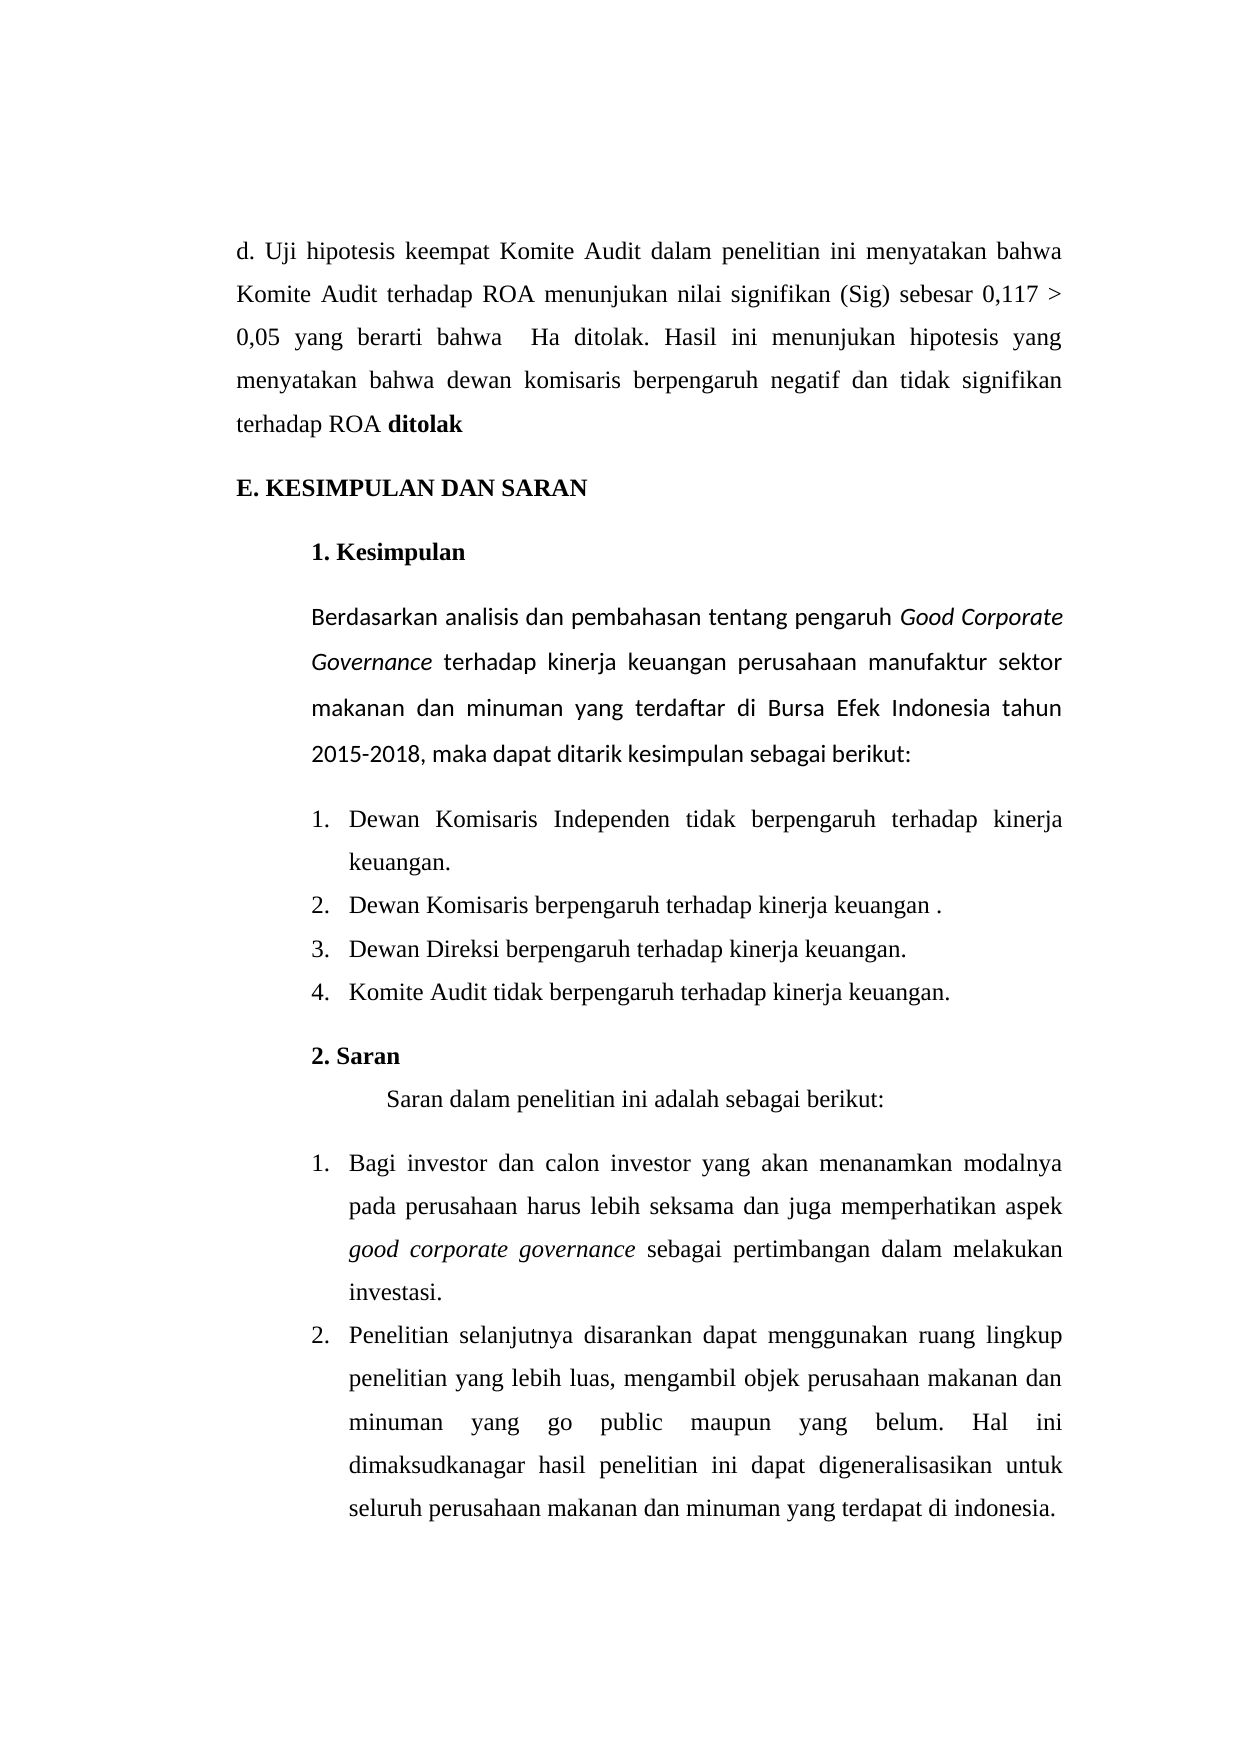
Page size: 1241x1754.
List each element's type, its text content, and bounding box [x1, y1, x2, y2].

subtitle 2. Saran [236, 1041, 1063, 1069]
text E. KESIMPULAN DAN SARAN [236, 473, 1063, 501]
list Bagi investor dan calon investor yang akan menanamkan modalnya pada perusahaan harus lebih seksama dan juga memperhatikan aspek good corporate governance sebagai pertimbangan dalam melakukan investasi. [311, 1148, 1063, 1306]
list Dewan Komisaris Independen tidak berpengaruh terhadap kinerja keuangan. [311, 804, 1063, 876]
list Dewan Direksi berpengaruh terhadap kinerja keuangan. [311, 934, 1063, 962]
text d. Uji hipotesis keempat Komite Audit dalam penelitian ini menyatakan bahwa Komite Audit terhadap ROA menunjukan nilai signifikan (Sig) sebesar 0,117 > 0,05 yang berarti bahwa Ha ditolak. Hasil ini menunjukan hipotesis yang menyatakan bahwa dewan komisaris berpengaruh negatif dan tidak signifikan terhadap ROA ditolak [236, 236, 1063, 437]
text 1. Kesimpulan [236, 537, 1063, 565]
text Saran dalam penelitian ini adalah sebagai berikut: [311, 1084, 1063, 1113]
text Berdasarkan analisis dan pembahasan tentang pengaruh Good Corporate Governance terhadap kinerja keuangan perusahaan manufaktur sektor makanan dan minuman yang terdaftar di Bursa Efek Indonesia tahun 2015-2018, maka dapat ditarik kesimpulan sebagai berikut: [311, 601, 1063, 768]
list Penelitian selanjutnya disarankan dapat menggunakan ruang lingkup penelitian yang lebih luas, mengambil objek perusahaan makanan dan minuman yang go public maupun yang belum. Hal ini dimaksudkanagar hasil penelitian ini dapat digeneralisasikan untuk seluruh perusahaan makanan dan minuman yang terdapat di indonesia. [311, 1320, 1063, 1522]
list Dewan Komisaris berpengaruh terhadap kinerja keuangan . [311, 891, 1063, 919]
list Komite Audit tidak berpengaruh terhadap kinerja keuangan. [311, 977, 1063, 1006]
